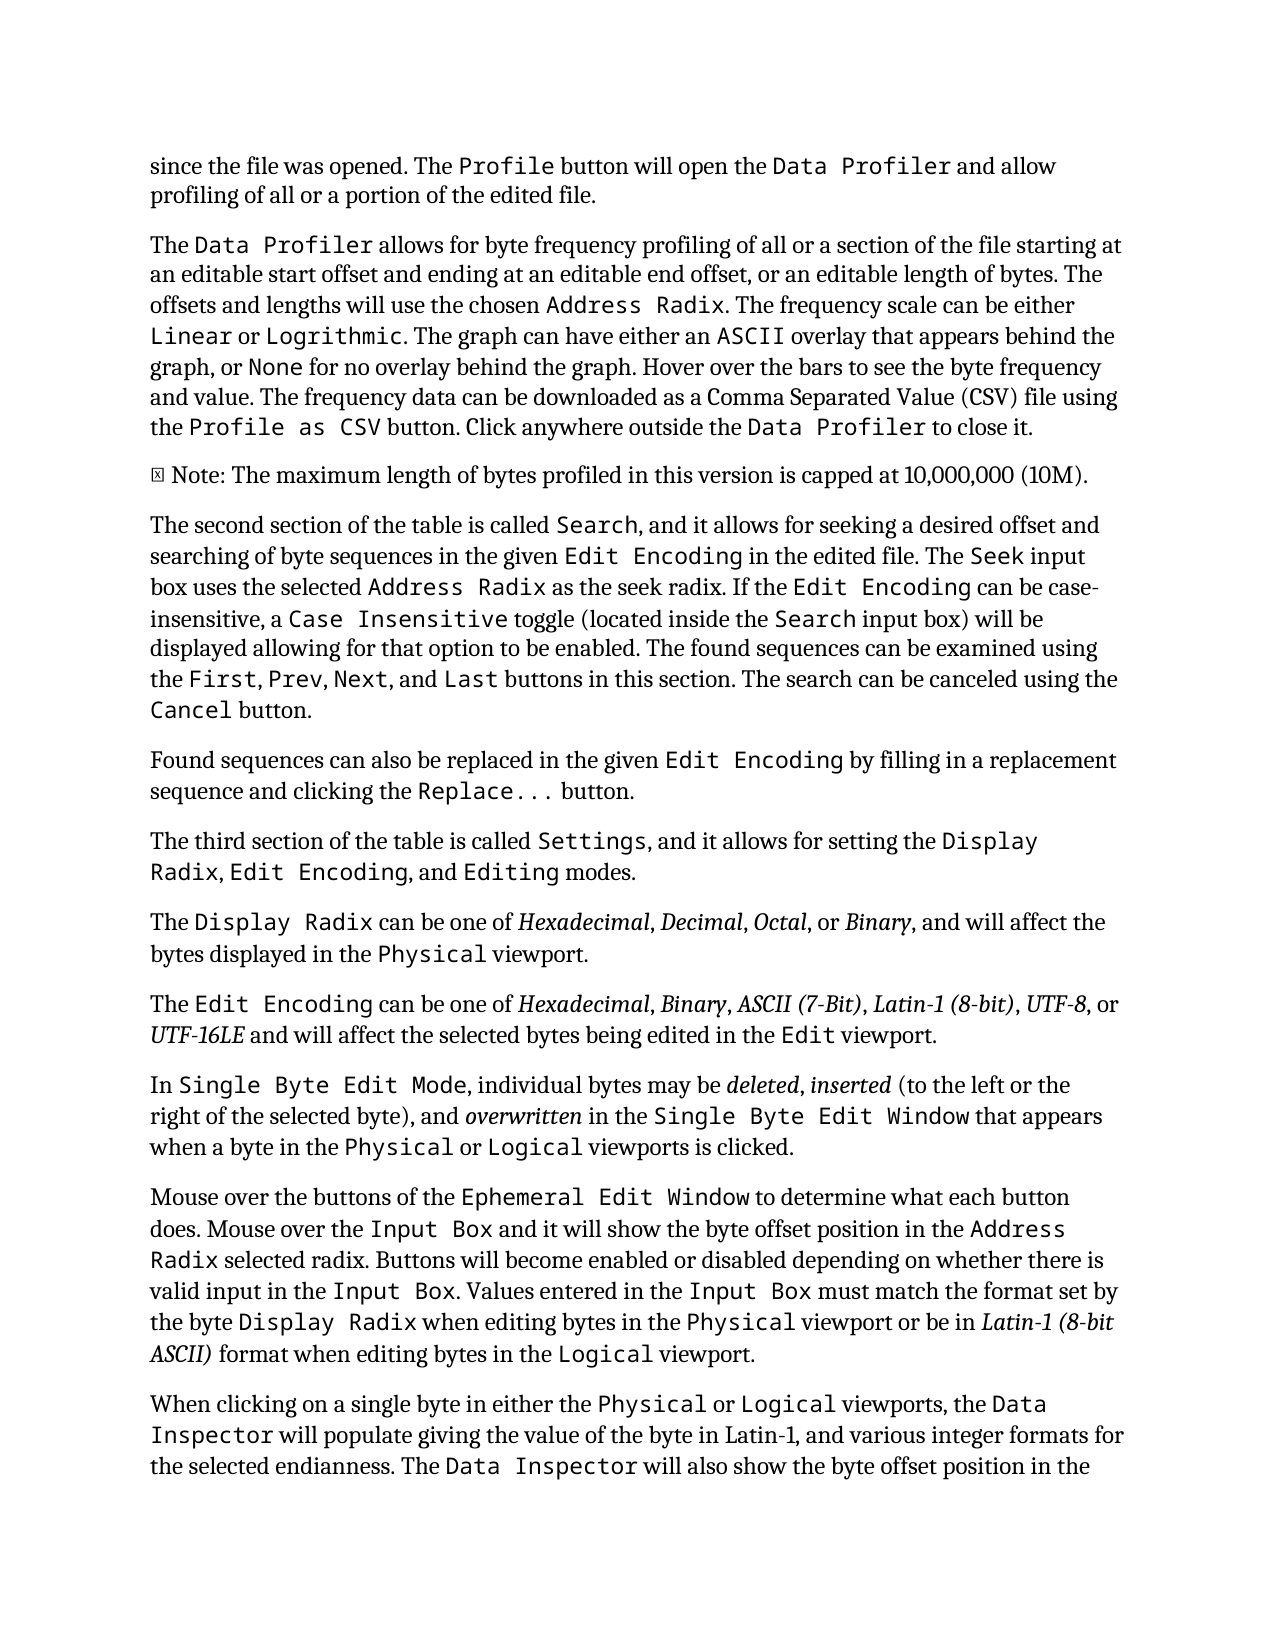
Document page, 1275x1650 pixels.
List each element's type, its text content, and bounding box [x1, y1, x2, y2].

text 📝 Note: The maximum length of bytes profiled in this version is capped at 10,000,000 (10M). [150, 461, 1125, 490]
text The Edit Encoding can be one of Hexadecimal, Binary, ASCII (7-Bit), Latin-1 (8-bit), UTF-8, or UTF-16LE and will affect the selected bytes being edited in the Edit viewport. [150, 987, 1125, 1050]
text The Display Radix can be one of Hexadecimal, Decimal, Octal, or Binary, and will affect the bytes displayed in the Physical viewport. [150, 906, 1125, 969]
text The third section of the table is called Settings, and it allows for setting the Display Radix, Edit Encoding, and Editing modes. [150, 825, 1125, 887]
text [150, 1387, 1125, 1481]
text In Single Byte Edit Mode, individual bytes may be deleted, inserted (to the left or the right of the selected byte), and overwritten in the Single Byte Edit Window that appears when a byte in the Physical or Logical viewports is clicked. [150, 1069, 1125, 1162]
text Found sequences can also be replaced in the given Edit Encoding by filling in a replacement sequence and clicking the Replace... button. [150, 744, 1125, 806]
text The Data Profiler allows for byte frequency profiling of all or a section of the file starting at an editable start offset and ending at an editable end offset, or an editable length of bytes. The offsets and lengths will use the chosen Address Radix. The frequency scale can be either Linear or Logrithmic. The graph can have either an ASCII overlay that appears behind the graph, or None for no overlay behind the graph. Hover over the bars to see the byte frequency and value. The frequency data can be downloaded as a Comma Separated Value (CSV) file using the Profile as CSV button. Click anywhere outside the Data Profiler to close it. [150, 229, 1125, 442]
text The second section of the table is called Search, and it allows for seeking a desired offset and searching of byte sequences in the given Edit Encoding in the edited file. The Seek input box uses the selected Address Radix as the seek radix. If the Edit Encoding can be case-insensitive, a Case Insensitive toggle (located inside the Search input box) will be displayed allowing for that option to be enabled. The found sequences can be examined using the First, Prev, Next, and Last buttons in this section. The search can be canceled using the Cancel button. [150, 509, 1125, 725]
text Mouse over the buttons of the Ephemeral Edit Window to determine what each button does. Mouse over the Input Box and it will show the byte offset position in the Address Radix selected radix. Buttons will become enabled or disabled depending on whether there is valid input in the Input Box. Values entered in the Input Box must match the format set by the byte Display Radix when editing bytes in the Physical viewport or be in Latin-1 (8-bit ASCII) format when editing bytes in the Logical viewport. [150, 1181, 1125, 1369]
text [150, 150, 1125, 210]
